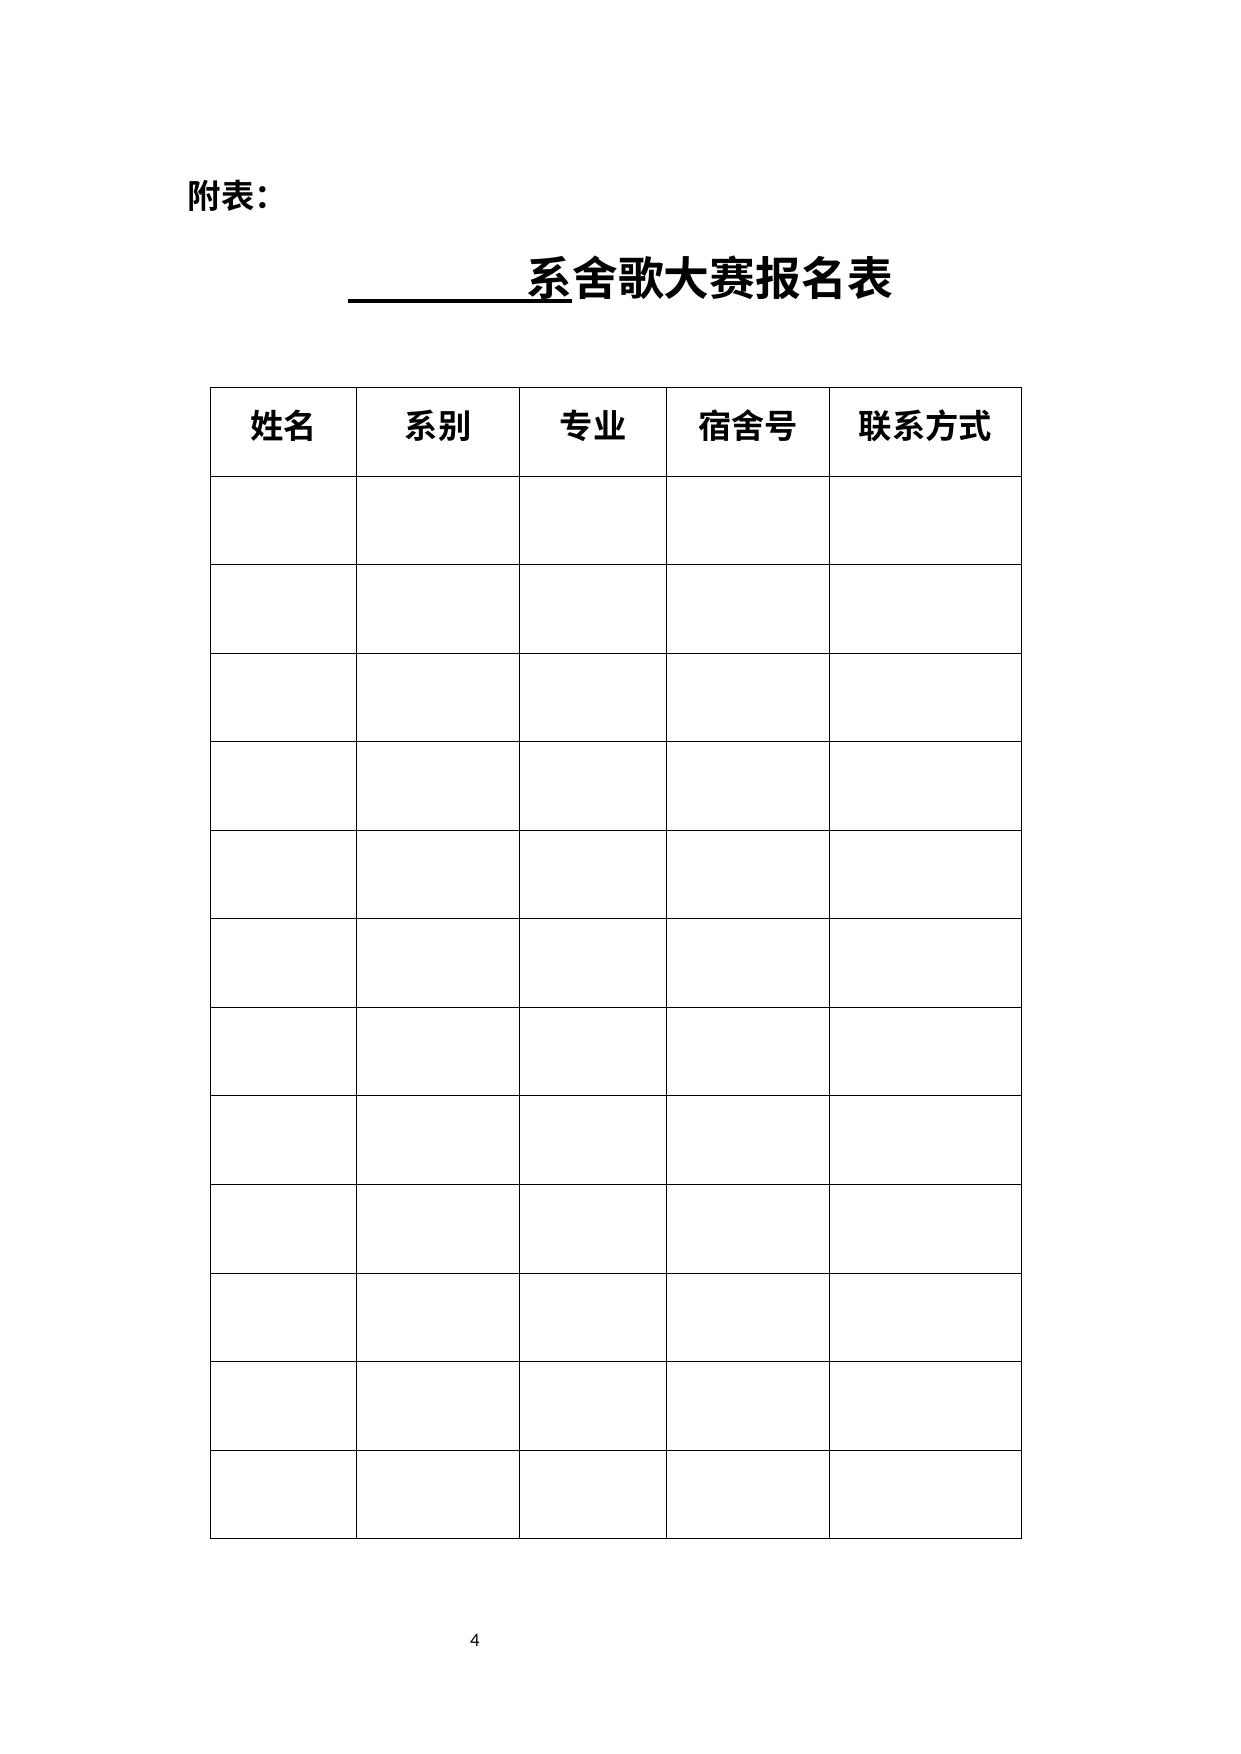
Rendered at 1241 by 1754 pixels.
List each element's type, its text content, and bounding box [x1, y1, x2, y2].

table_cell [357, 742, 519, 830]
table_cell [211, 1096, 356, 1184]
table_cell [357, 831, 519, 918]
table_cell [830, 1185, 1021, 1272]
table_cell [830, 1096, 1021, 1184]
table_header 系别 [357, 388, 519, 476]
table_cell [520, 1274, 666, 1361]
table_cell [830, 919, 1021, 1007]
table_cell [667, 477, 829, 564]
table_cell [357, 1362, 519, 1449]
table_header 联系方式 [830, 388, 1021, 476]
table_cell [357, 654, 519, 741]
table_header 宿舍号 [667, 388, 829, 476]
table_cell [211, 742, 356, 830]
table_cell [520, 742, 666, 830]
table_cell [667, 654, 829, 741]
table_cell [211, 1185, 356, 1272]
table_cell [830, 1008, 1021, 1095]
text 附表： [187, 162, 1053, 227]
text 系舍歌大赛报名表 [187, 227, 1053, 324]
table_cell [211, 919, 356, 1007]
table_cell [667, 1362, 829, 1449]
table_cell [830, 477, 1021, 564]
table_header 专业 [520, 388, 666, 476]
table_cell [211, 1008, 356, 1095]
table_cell [667, 1008, 829, 1095]
table_cell [830, 1362, 1021, 1449]
table_cell [520, 1008, 666, 1095]
table_cell [667, 565, 829, 653]
table_cell [520, 1096, 666, 1184]
table_cell [211, 1362, 356, 1449]
table_cell [520, 831, 666, 918]
table_cell [520, 919, 666, 1007]
table_cell [357, 477, 519, 564]
table_cell [520, 1451, 666, 1538]
table_cell [520, 1185, 666, 1272]
table_cell [520, 654, 666, 741]
table_cell [667, 1096, 829, 1184]
table_cell [211, 1451, 356, 1538]
table_cell [211, 477, 356, 564]
table_cell [830, 1274, 1021, 1361]
table_cell [520, 1362, 666, 1449]
table_cell [520, 477, 666, 564]
table_cell [211, 1274, 356, 1361]
table_cell [667, 1185, 829, 1272]
table_cell [667, 1451, 829, 1538]
table_cell [830, 654, 1021, 741]
table_cell [357, 1008, 519, 1095]
table_cell [357, 565, 519, 653]
table_cell [667, 1274, 829, 1361]
table_cell [357, 919, 519, 1007]
table_cell [830, 1451, 1021, 1538]
table_cell [211, 831, 356, 918]
table_cell [211, 565, 356, 653]
table_cell [357, 1185, 519, 1272]
table_cell [520, 565, 666, 653]
table_cell [830, 565, 1021, 653]
table_cell [830, 742, 1021, 830]
table_cell [357, 1096, 519, 1184]
table_cell [211, 654, 356, 741]
table_cell [667, 831, 829, 918]
table_cell [830, 831, 1021, 918]
table_cell [667, 742, 829, 830]
table_cell [357, 1274, 519, 1361]
table_header 姓名 [211, 388, 356, 476]
table_cell [667, 919, 829, 1007]
table_cell [357, 1451, 519, 1538]
